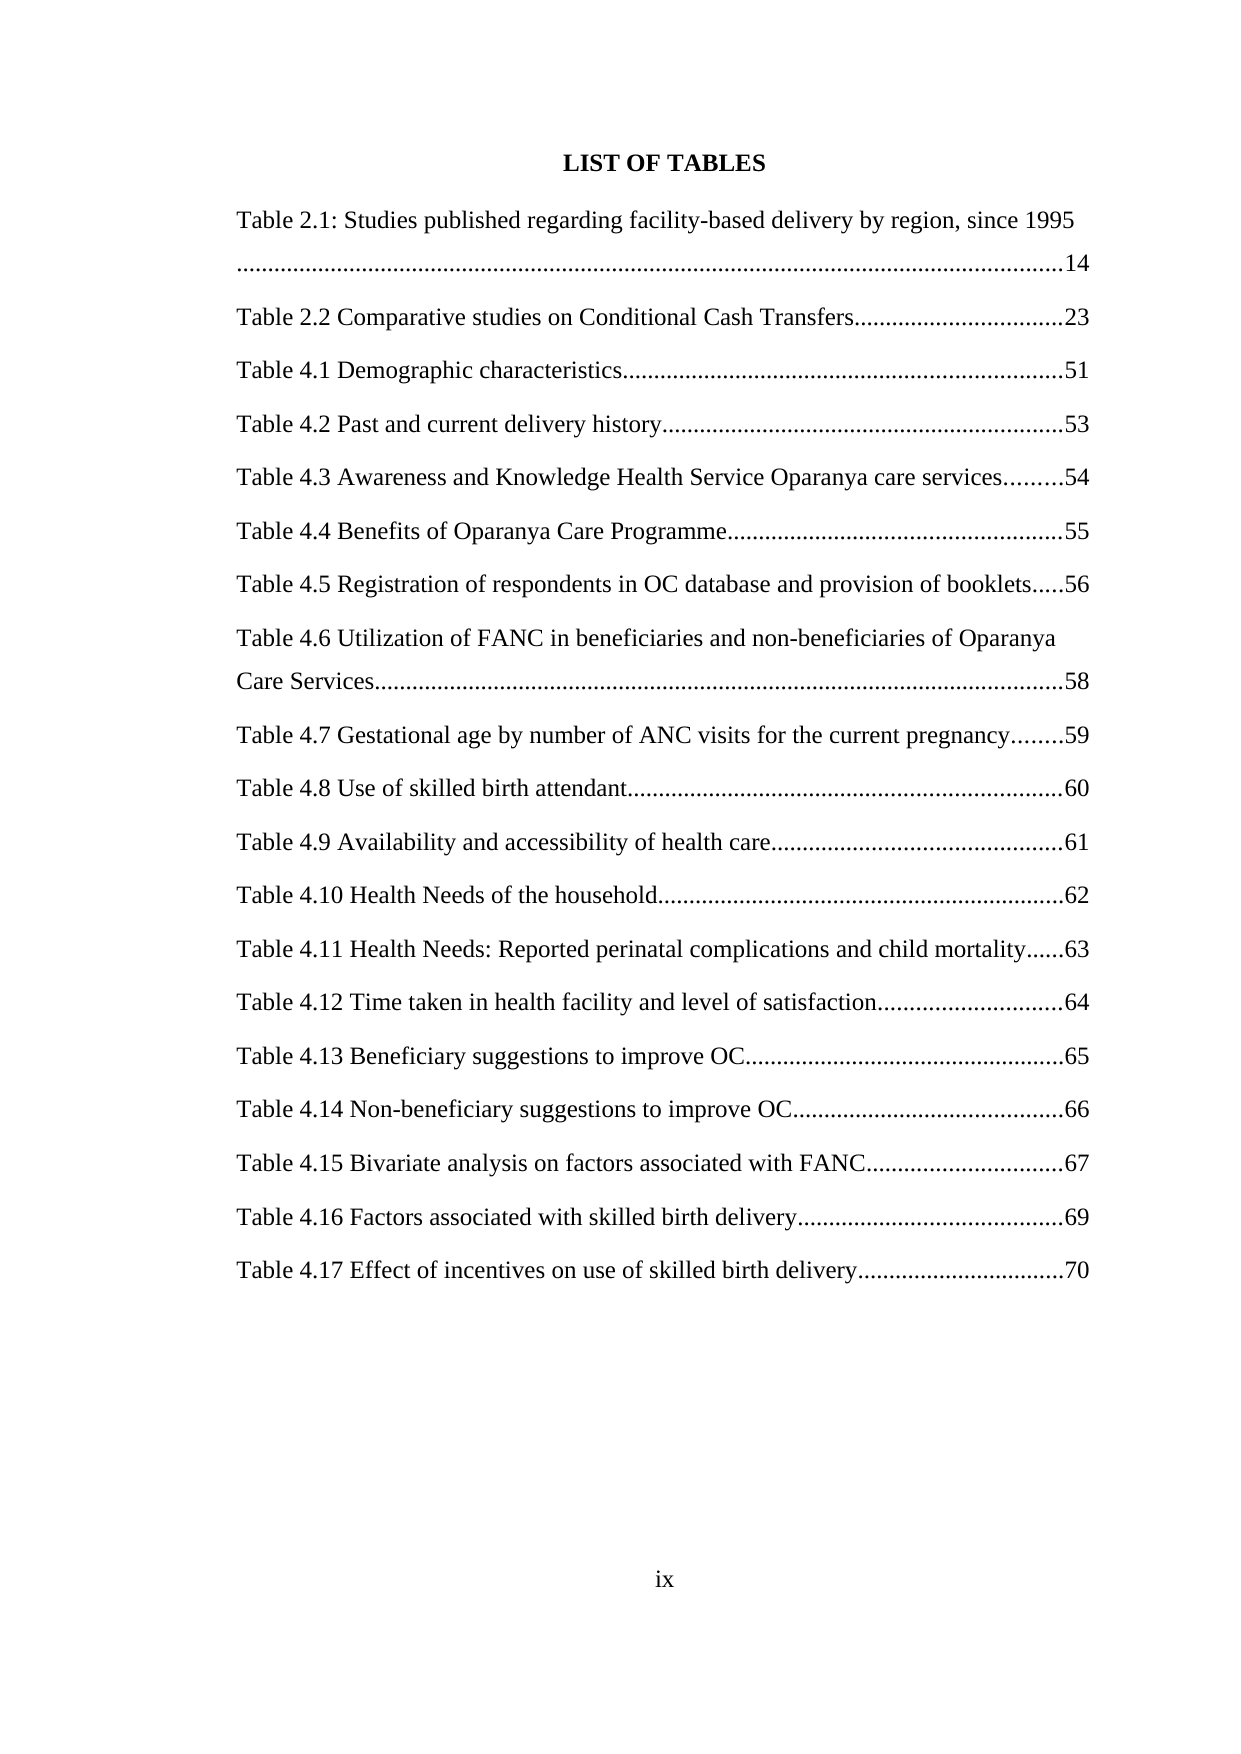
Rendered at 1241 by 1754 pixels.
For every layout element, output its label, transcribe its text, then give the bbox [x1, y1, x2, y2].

text Table 4.12 Time taken in health facility and level of satisfaction 64 [236, 987, 1092, 1016]
text Table 4.10 Health Needs of the household 62 [236, 880, 1092, 909]
text Table 4.1 Demographic characteristics 51 [236, 355, 1092, 384]
text Table 4.2 Past and current delivery history 53 [236, 409, 1092, 438]
text Table 4.11 Health Needs: Reported perinatal complications and child mortality 63 [236, 934, 1092, 963]
text Table 4.7 Gestational age by number of ANC visits for the current pregnancy 59 [236, 720, 1092, 748]
text Table 2.1: Studies published regarding facility-based delivery by region, since 1995 14 [236, 205, 1092, 277]
text Table 2.2 Comparative studies on Conditional Cash Transfers 23 [236, 302, 1092, 331]
text Table 4.9 Availability and accessibility of health care 61 [236, 827, 1092, 856]
text Table 4.16 Factors associated with skilled birth delivery 69 [236, 1202, 1092, 1230]
text Table 4.13 Beneficiary suggestions to improve OC 65 [236, 1041, 1092, 1070]
text Table 4.3 Awareness and Knowledge Health Service Oparanya care services 54 [236, 462, 1092, 491]
text Table 4.4 Benefits of Oparanya Care Programme 55 [236, 516, 1092, 545]
text Table 4.15 Bivariate analysis on factors associated with FANC 67 [236, 1148, 1092, 1177]
text Table 4.5 Registration of respondents in OC database and provision of booklets 56 [236, 569, 1092, 598]
text Table 4.14 Non-beneficiary suggestions to improve OC 66 [236, 1094, 1092, 1123]
text Table 4.8 Use of skilled birth attendant 60 [236, 773, 1092, 802]
subtitle LIST OF TABLES [236, 148, 1092, 176]
text Table 4.6 Utilization of FANC in beneficiaries and non-beneficiaries of Oparanya Care Services 58 [236, 623, 1092, 695]
text Table 4.17 Effect of incentives on use of skilled birth delivery 70 [236, 1255, 1092, 1284]
